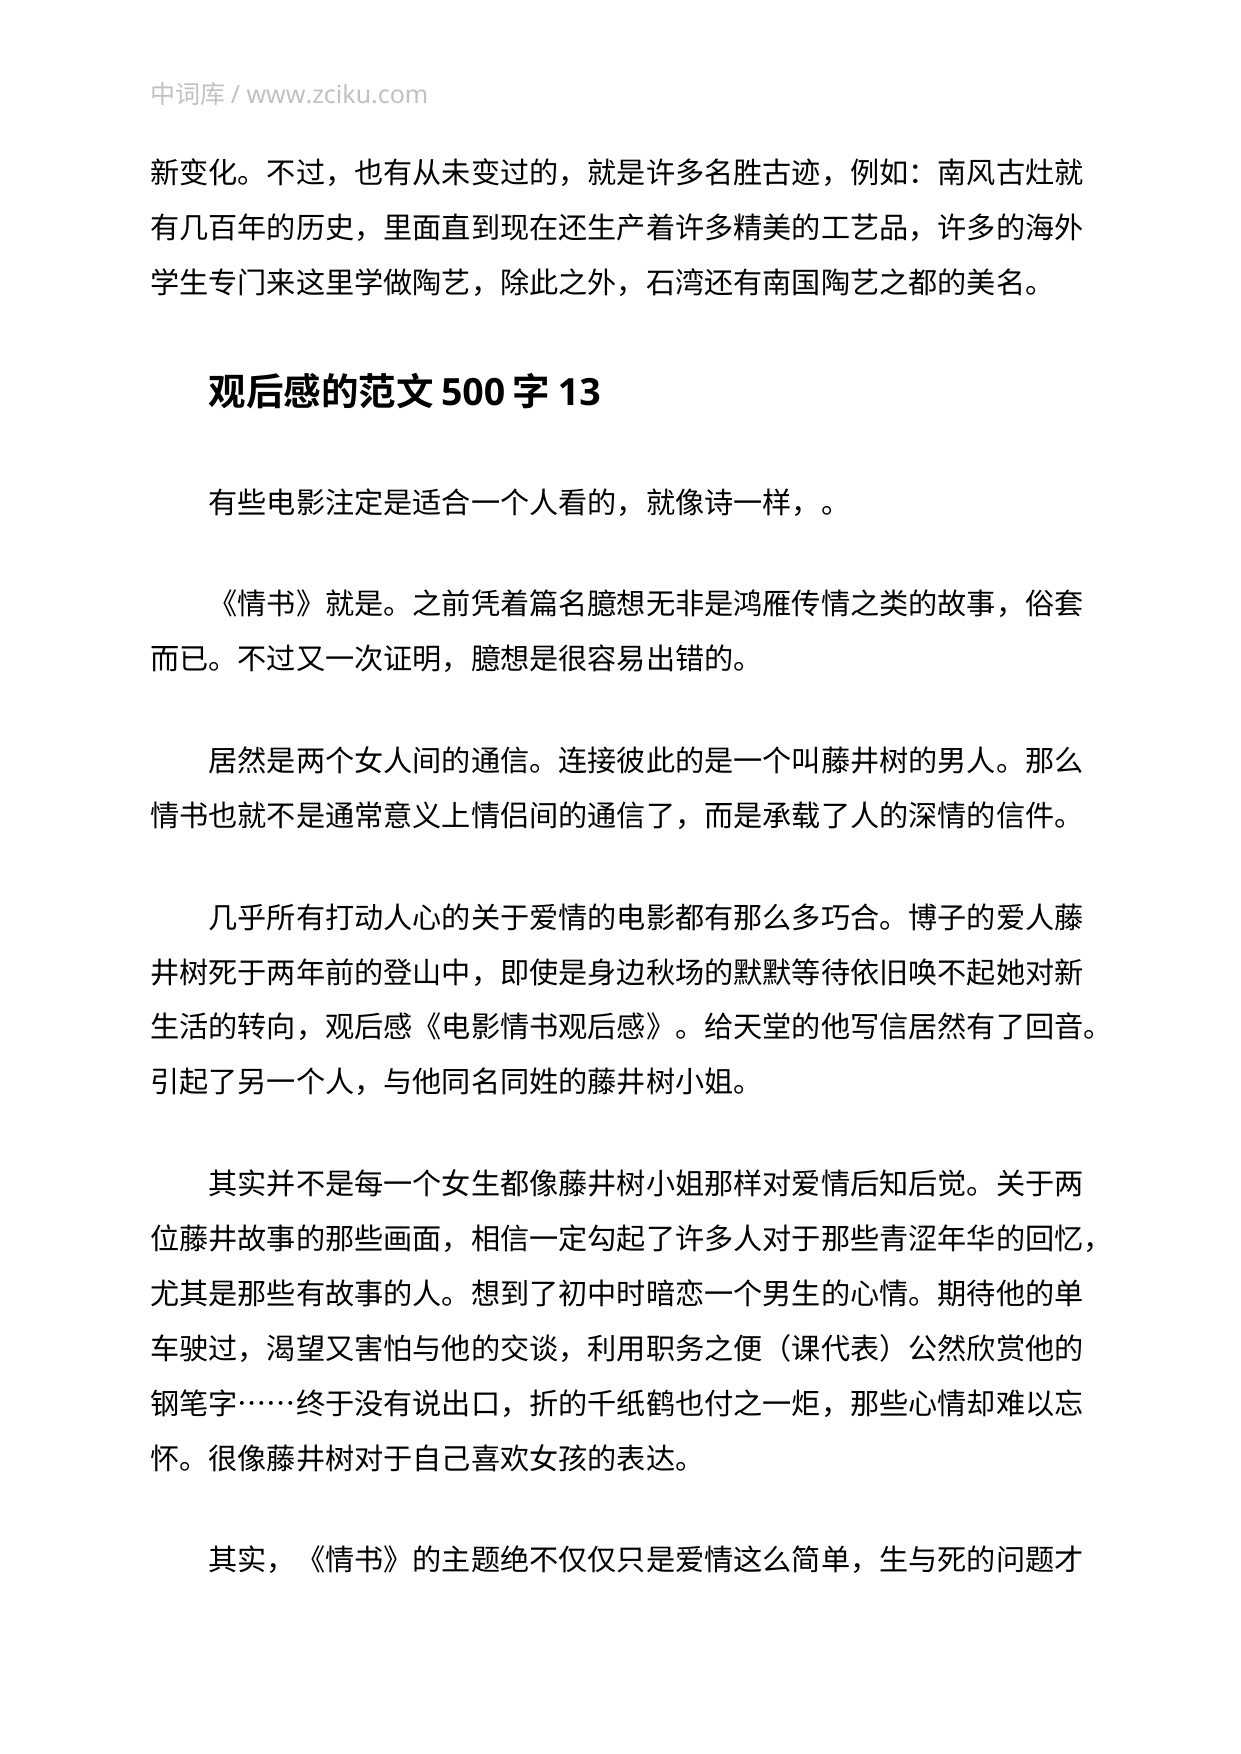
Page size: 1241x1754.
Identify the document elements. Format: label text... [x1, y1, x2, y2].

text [150, 1537, 1090, 1579]
text 观后感的范文500字13 [150, 362, 1090, 416]
text 有些电影注定是适合一个人看的，就像诗一样，。 [150, 479, 1090, 521]
text 其实并不是每一个女生都像藤井树小姐那样对爱情后知后觉。关于两位藤井故事的那些画面，相信一定勾起了许多人对于那些青涩年华的回忆，尤其是那些有故事的人。想到了初中时暗恋一个男生的心情。期待他的单车驶过，渴望又害怕与他的交谈，利用职务之便（课代表）公然欣赏他的钢笔字……终于没有说出口，折的千纸鹤也付之一炬，那些心情却难以忘怀。很像藤井树对于自己喜欢女孩的表达。 [150, 1161, 1090, 1477]
text 居然是两个女人间的通信。连接彼此的是一个叫藤井树的男人。那么情书也就不是通常意义上情侣间的通信了，而是承载了人的深情的信件。 [150, 738, 1090, 835]
text 几乎所有打动人心的关于爱情的电影都有那么多巧合。博子的爱人藤井树死于两年前的登山中，即使是身边秋场的默默等待依旧唤不起她对新生活的转向，观后感《电影情书观后感》。给天堂的他写信居然有了回音。引起了另一个人，与他同名同姓的藤井树小姐。 [150, 894, 1090, 1101]
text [150, 150, 1090, 302]
text 《情书》就是。之前凭着篇名臆想无非是鸿雁传情之类的故事，俗套而已。不过又一次证明，臆想是很容易出错的。 [150, 581, 1090, 678]
